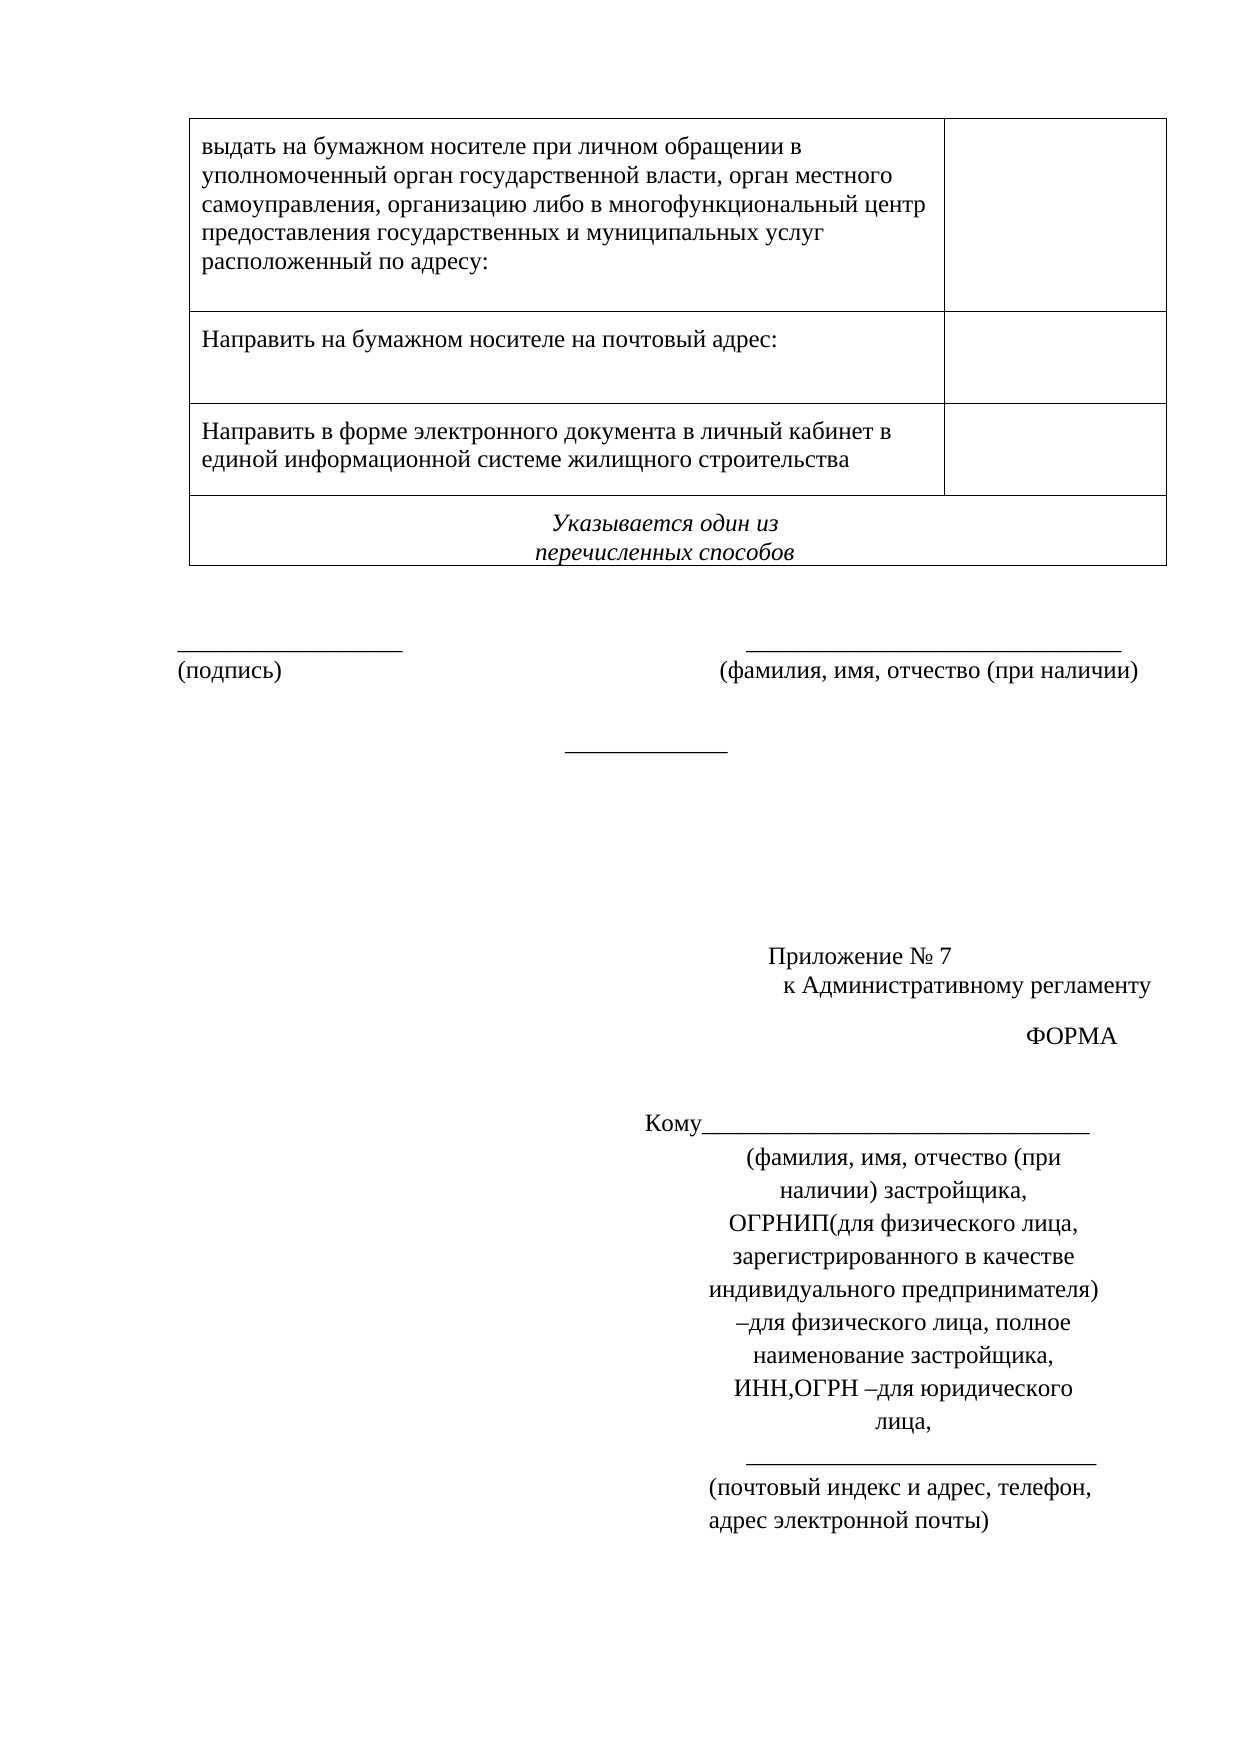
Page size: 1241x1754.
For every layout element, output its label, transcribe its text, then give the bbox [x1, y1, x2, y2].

text ____________________________ [177, 1439, 1152, 1468]
table_cell Указывается один из перечисленных способов [190, 496, 1166, 565]
table_cell Направить в форме электронного документа в личный кабинет в единой информационной системе жилищного строительства [190, 404, 944, 495]
table_cell выдать на бумажном носителе при личном обращении в уполномоченный орган государственной власти, орган местного самоуправления, организацию либо в многофункциональный центр предоставления государственных и муниципальных услуг расположенный по адресу: [190, 119, 944, 311]
text __________________ ______________________________ [177, 626, 1152, 655]
text Кому_______________________________ [644, 1108, 1152, 1137]
table_cell [945, 119, 1166, 311]
text _____________ [177, 727, 1115, 756]
table_cell [945, 312, 1166, 403]
text Приложение № 7 [768, 941, 1151, 970]
text (фамилия, имя, отчество (при наличии) застройщика, ОГРНИП(для физического лица, зарегистрированного в качестве индивидуального предпринимателя) –для физического лица, полное наименование застройщика, ИНН,ОГРН –для юридического лица, [704, 1142, 1103, 1434]
text ФОРМА [177, 1021, 1118, 1050]
text к Административному регламенту [768, 970, 1151, 999]
table_cell [945, 404, 1166, 495]
text (подпись) (фамилия, имя, отчество (при наличии) [177, 655, 1152, 684]
table_cell Направить на бумажном носителе на почтовый адрес: [190, 312, 944, 403]
text (почтовый индекс и адрес, телефон, адрес электронной почты) [709, 1472, 1151, 1534]
